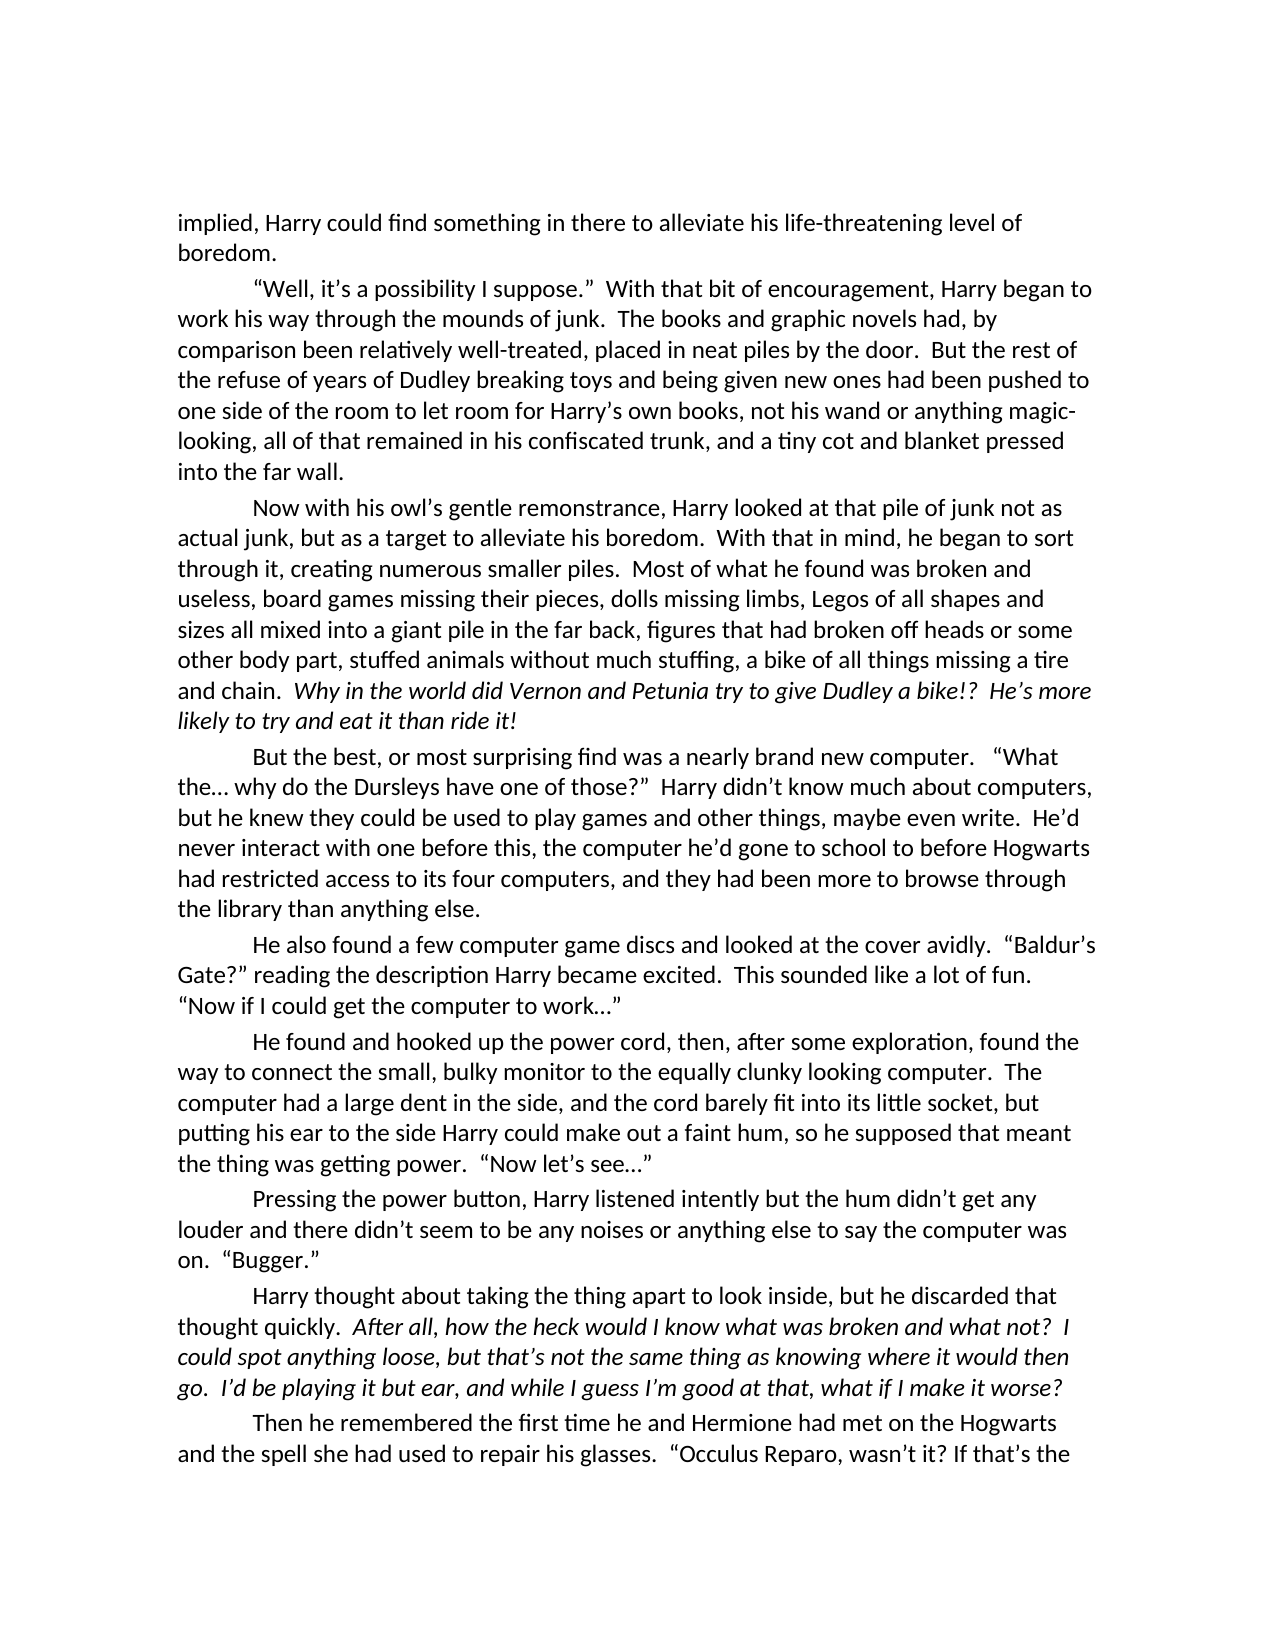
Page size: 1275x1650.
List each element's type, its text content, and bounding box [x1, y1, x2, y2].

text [177, 207, 1098, 268]
text Harry thought about taking the thing apart to look inside, but he discarded that thought quickly. After all, how the heck would I know what was broken and what not? I could spot anything loose, but that’s not the same thing as knowing where it would then go. I’d be playing it but ear, and while I guess I’m good at that, what if I make it worse? [177, 1280, 1098, 1402]
text Pressing the power button, Harry listened intently but the hum didn’t get any louder and there didn’t seem to be any noises or anything else to say the computer was on. “Bugger.” [177, 1183, 1098, 1275]
text But the best, or most surprising find was a nearly brand new computer. “What the… why do the Dursleys have one of those?” Harry didn’t know much about computers, but he knew they could be used to play games and other things, maybe even write. He’d never interact with one before this, the computer he’d gone to school to before Hogwarts had restricted access to its four computers, and they had been more to browse through the library than anything else. [177, 741, 1098, 924]
text Now with his owl’s gentle remonstrance, Harry looked at that pile of junk not as actual junk, but as a target to alleviate his boredom. With that in mind, he began to sort through it, creating numerous smaller piles. Most of what he found was broken and useless, board games missing their pieces, dolls missing limbs, Legos of all shapes and sizes all mixed into a giant pile in the far back, figures that had broken off heads or some other body part, stuffed animals without much stuffing, a bike of all things missing a tire and chain. Why in the world did Vernon and Petunia try to give Dudley a bike!? He’s more likely to try and eat it than ride it! [177, 492, 1098, 736]
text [177, 1407, 1098, 1468]
text He also found a few computer game discs and looked at the cover avidly. “Baldur’s Gate?” reading the description Harry became excited. This sounded like a lot of fun. “Now if I could get the computer to work…” [177, 929, 1098, 1021]
text “Well, it’s a possibility I suppose.” With that bit of encouragement, Harry began to work his way through the mounds of junk. The books and graphic novels had, by comparison been relatively well-treated, placed in neat piles by the door. But the rest of the refuse of years of Dudley breaking toys and being given new ones had been pushed to one side of the room to let room for Harry’s own books, not his wand or anything magic-looking, all of that remained in his confiscated trunk, and a tiny cot and blanket pressed into the far wall. [177, 273, 1098, 487]
text He found and hooked up the power cord, then, after some exploration, found the way to connect the small, bulky monitor to the equally clunky looking computer. The computer had a large dent in the side, and the cord barely fit into its little socket, but putting his ear to the side Harry could make out a faint hum, so he supposed that meant the thing was getting power. “Now let’s see…” [177, 1026, 1098, 1178]
